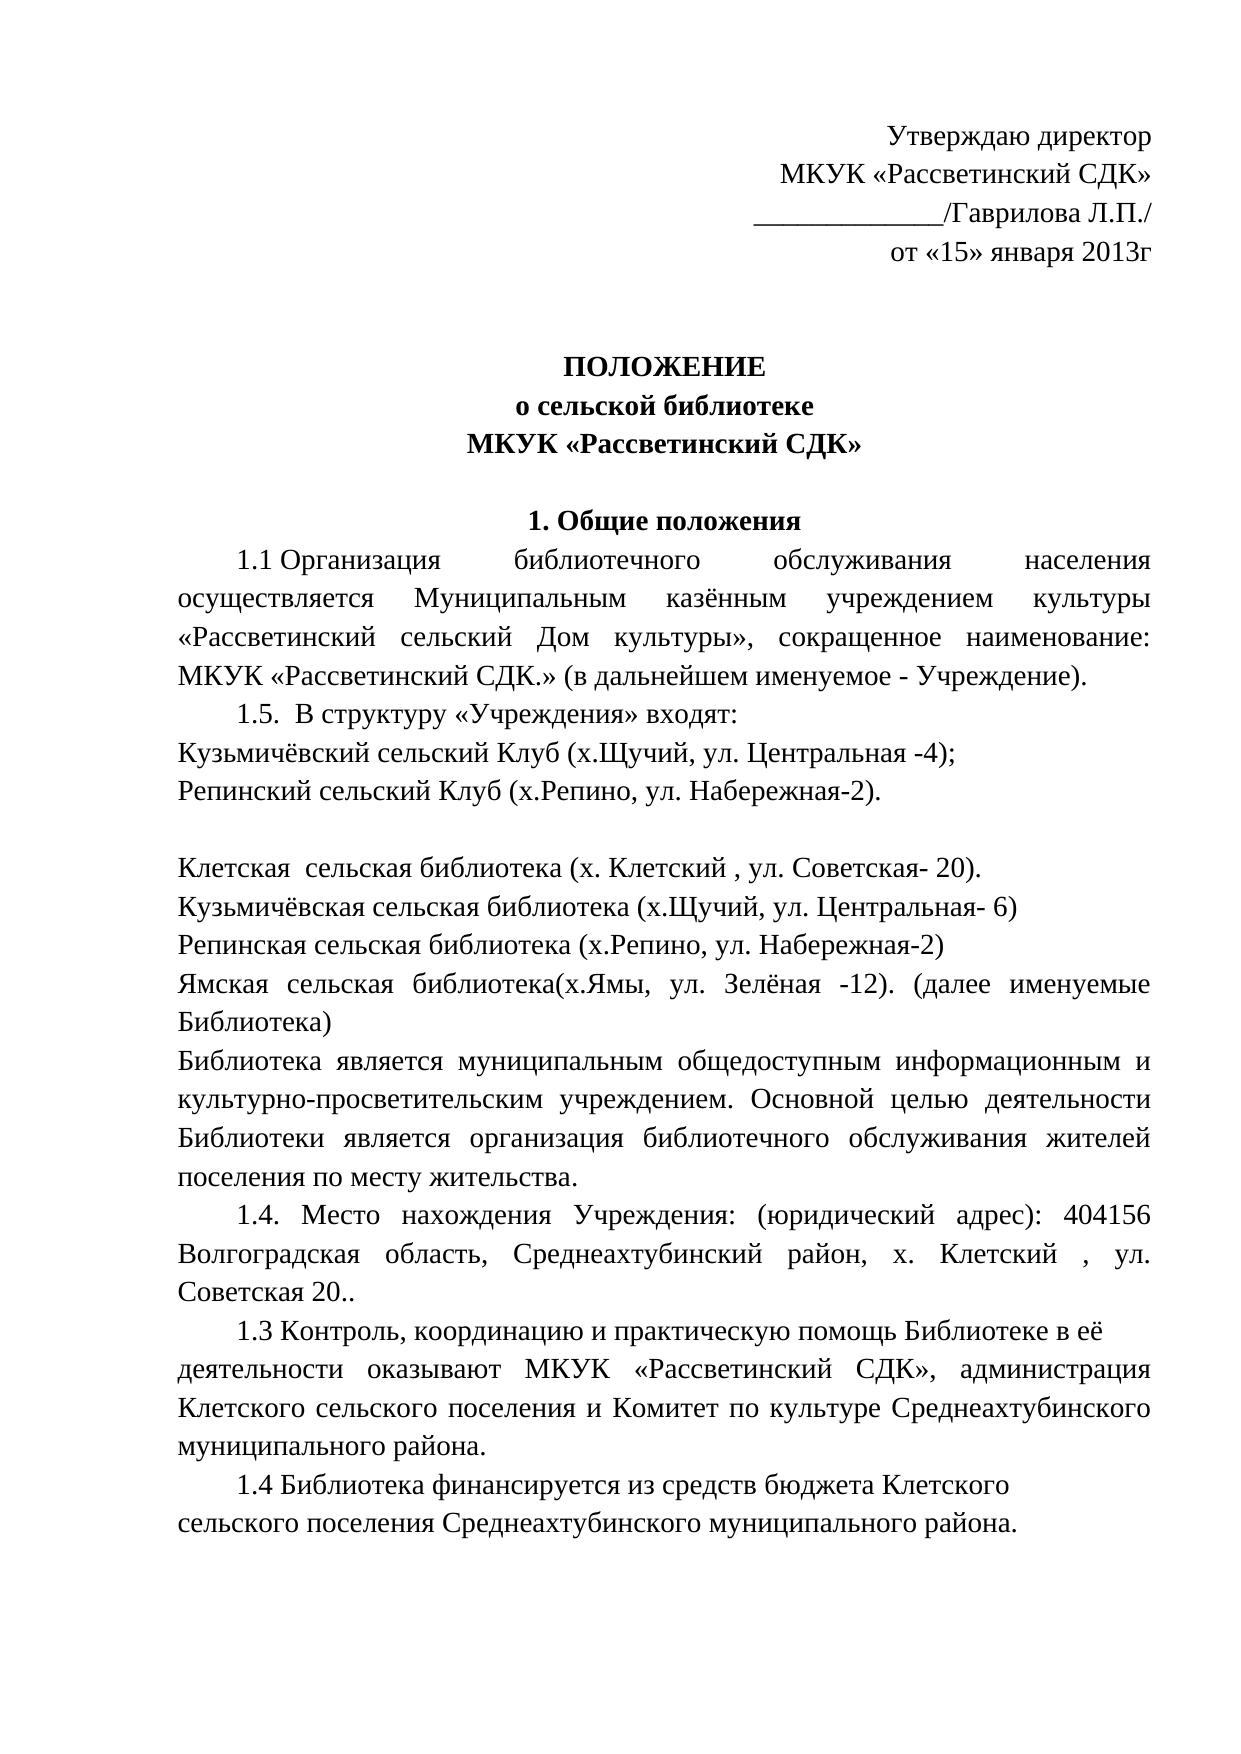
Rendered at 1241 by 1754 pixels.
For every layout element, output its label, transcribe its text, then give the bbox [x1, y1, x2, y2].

text деятельности оказывают МКУК «Рассветинский СДК», администрация Клетского сельского поселения и Комитет по культуре Среднеахтубинского муниципального района. [177, 1351, 1152, 1462]
text МКУК «Рассветинский СДК» [177, 426, 1152, 460]
text Утверждаю директор [532, 118, 1152, 152]
text 1.5. В структуру «Учреждения» входят: [233, 696, 1152, 730]
text 1. Общие положения [177, 503, 1152, 537]
text МКУК «Рассветинский СДК» [532, 157, 1152, 190]
text 1.4. Место нахождения Учреждения: (юридический адрес): 404156 Волгоградская область, Среднеахтубинский район, х. Клетский , ул. Советская 20.. [177, 1197, 1152, 1308]
text 1.1​ Организация библиотечного обслуживания населения осуществляется Муниципальным казённым учреждением культуры «Рассветинский сельский Дом культуры», сокращенное наименование: МКУК «Рассветинский СДК.» (в дальнейшем именуемое - Учреждение). [177, 542, 1152, 691]
text ПОЛОЖЕНИЕ [177, 349, 1152, 383]
text Клетская сельская библиотека (х. Клетский , ул. Советская- 20). [177, 850, 1152, 884]
text сельского поселения Среднеахтубинского муниципального района. [177, 1506, 1152, 1539]
text Репинская сельская библиотека (х.Репино, ул. Набережная-2) [177, 927, 1152, 961]
text от «15» января 2013г [177, 234, 1152, 267]
text о сельской библиотеке [177, 388, 1152, 421]
text 1.3​ Контроль, координацию и практическую помощь Библиотеке в её [236, 1313, 1152, 1346]
text Кузьмичёвская сельская библиотека (х.Щучий, ул. Центральная- 6) [177, 889, 1152, 922]
text Библиотека является муниципальным общедоступным информационным и культурно-просветительским учреждением. Основной целью деятельности Библиотеки является организация библиотечного обслуживания жителей поселения по месту жительства. [177, 1043, 1152, 1192]
text 1.4​ Библиотека финансируется из средств бюджета Клетского [236, 1467, 1152, 1501]
text Репинский сельский Клуб (х.Репино, ул. Набережная-2). [177, 773, 1152, 807]
text Ямская сельская библиотека(х.Ямы, ул. Зелёная -12). (далее именуемые Библиотека) [177, 966, 1152, 1038]
text Кузьмичёвский сельский Клуб (х.Щучий, ул. Центральная -4); [177, 735, 1152, 768]
text _____________/Гаврилова Л.П./ [532, 195, 1152, 229]
